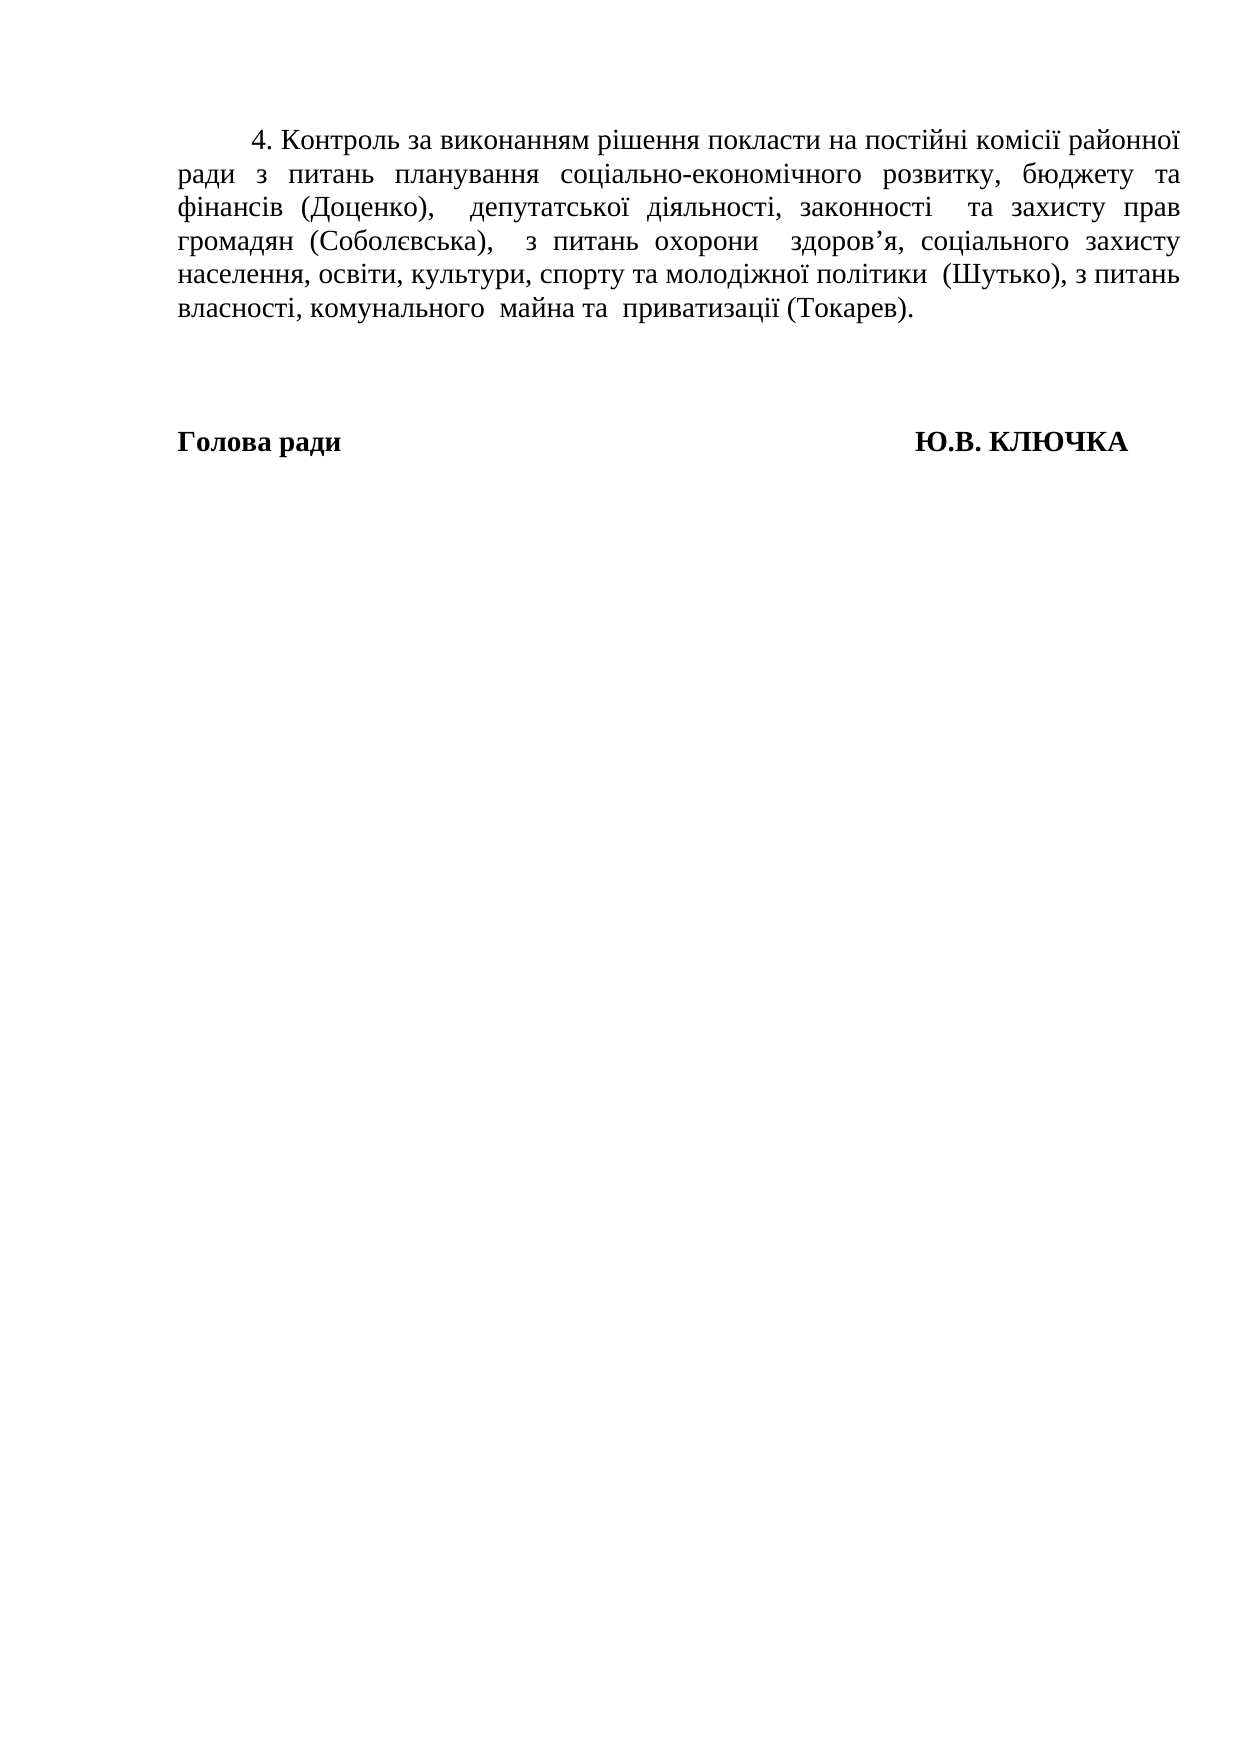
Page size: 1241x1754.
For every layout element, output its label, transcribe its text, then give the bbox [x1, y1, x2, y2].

text 4. Контроль за виконанням рішення покласти на постійні комісії районної ради з питань планування соціально-економічного розвитку, бюджету та фінансів (Доценко), депутатської діяльності, законності та захисту прав громадян (Соболєвська), з питань охорони здоров’я, соціального захисту населення, освіти, культури, спорту та молодіжної політики (Шутько), з питань власності, комунального майна та приватизації (Токарев). [177, 122, 1181, 323]
text Голова ради Ю.В. КЛЮЧКА [177, 424, 1181, 458]
